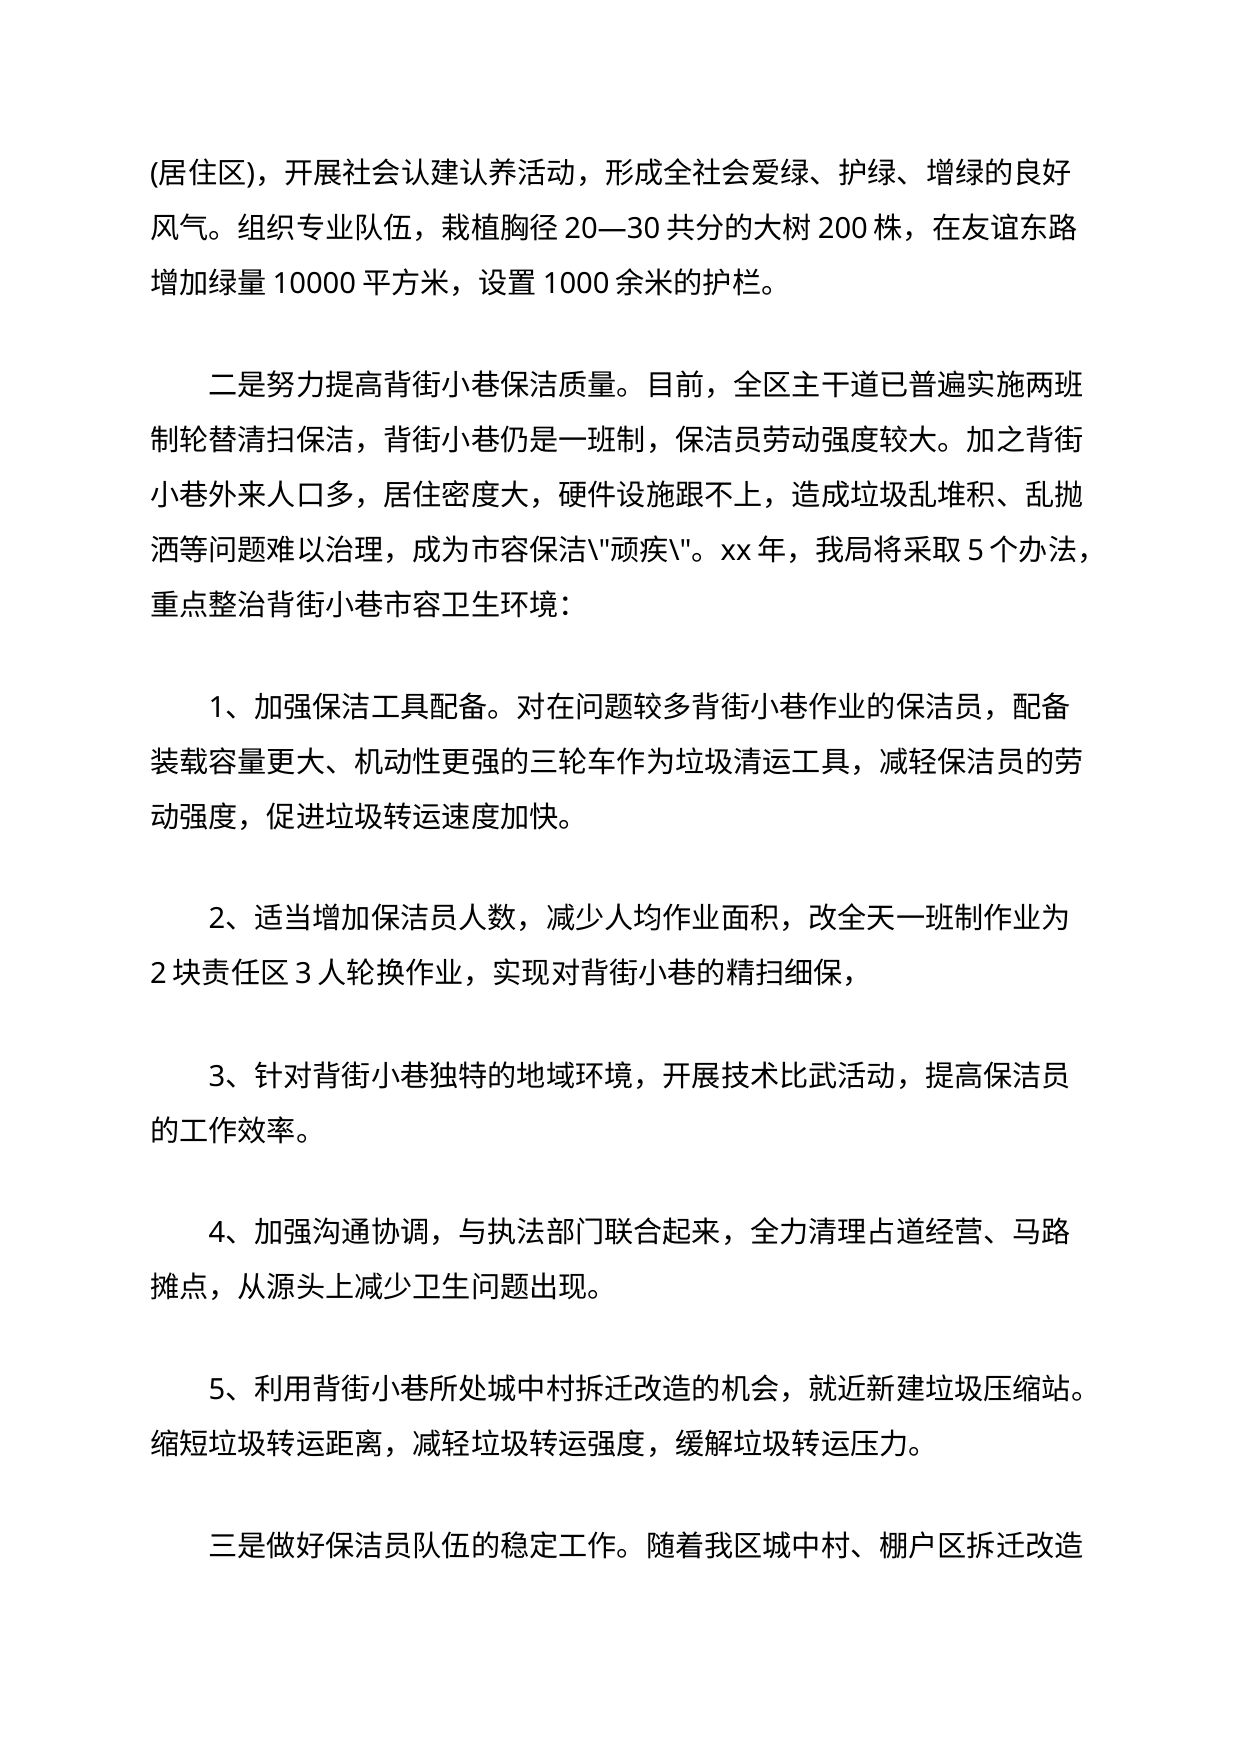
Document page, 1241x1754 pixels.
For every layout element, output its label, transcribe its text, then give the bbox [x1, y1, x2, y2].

text 3、针对背街小巷独特的地域环境，开展技术比武活动，提高保洁员的工作效率。 [150, 1052, 1090, 1149]
text 二是努力提高背街小巷保洁质量。目前，全区主干道已普遍实施两班制轮替清扫保洁，背街小巷仍是一班制，保洁员劳动强度较大。加之背街小巷外来人口多，居住密度大，硬件设施跟不上，造成垃圾乱堆积、乱抛洒等问题难以治理，成为市容保洁\"顽疾\"。xx年，我局将采取5个办法，重点整治背街小巷市容卫生环境： [150, 362, 1090, 624]
text 1、加强保洁工具配备。对在问题较多背街小巷作业的保洁员，配备装载容量更大、机动性更强的三轮车作为垃圾清运工具，减轻保洁员的劳动强度，促进垃圾转运速度加快。 [150, 683, 1090, 836]
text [150, 1522, 1090, 1565]
text 2、适当增加保洁员人数，减少人均作业面积，改全天一班制作业为2块责任区3人轮换作业，实现对背街小巷的精扫细保， [150, 895, 1090, 992]
text 4、加强沟通协调，与执法部门联合起来，全力清理占道经营、马路摊点，从源头上减少卫生问题出现。 [150, 1209, 1090, 1306]
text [150, 150, 1090, 302]
text 5、利用背街小巷所处城中村拆迁改造的机会，就近新建垃圾压缩站。缩短垃圾转运距离，减轻垃圾转运强度，缓解垃圾转运压力。 [150, 1366, 1090, 1463]
